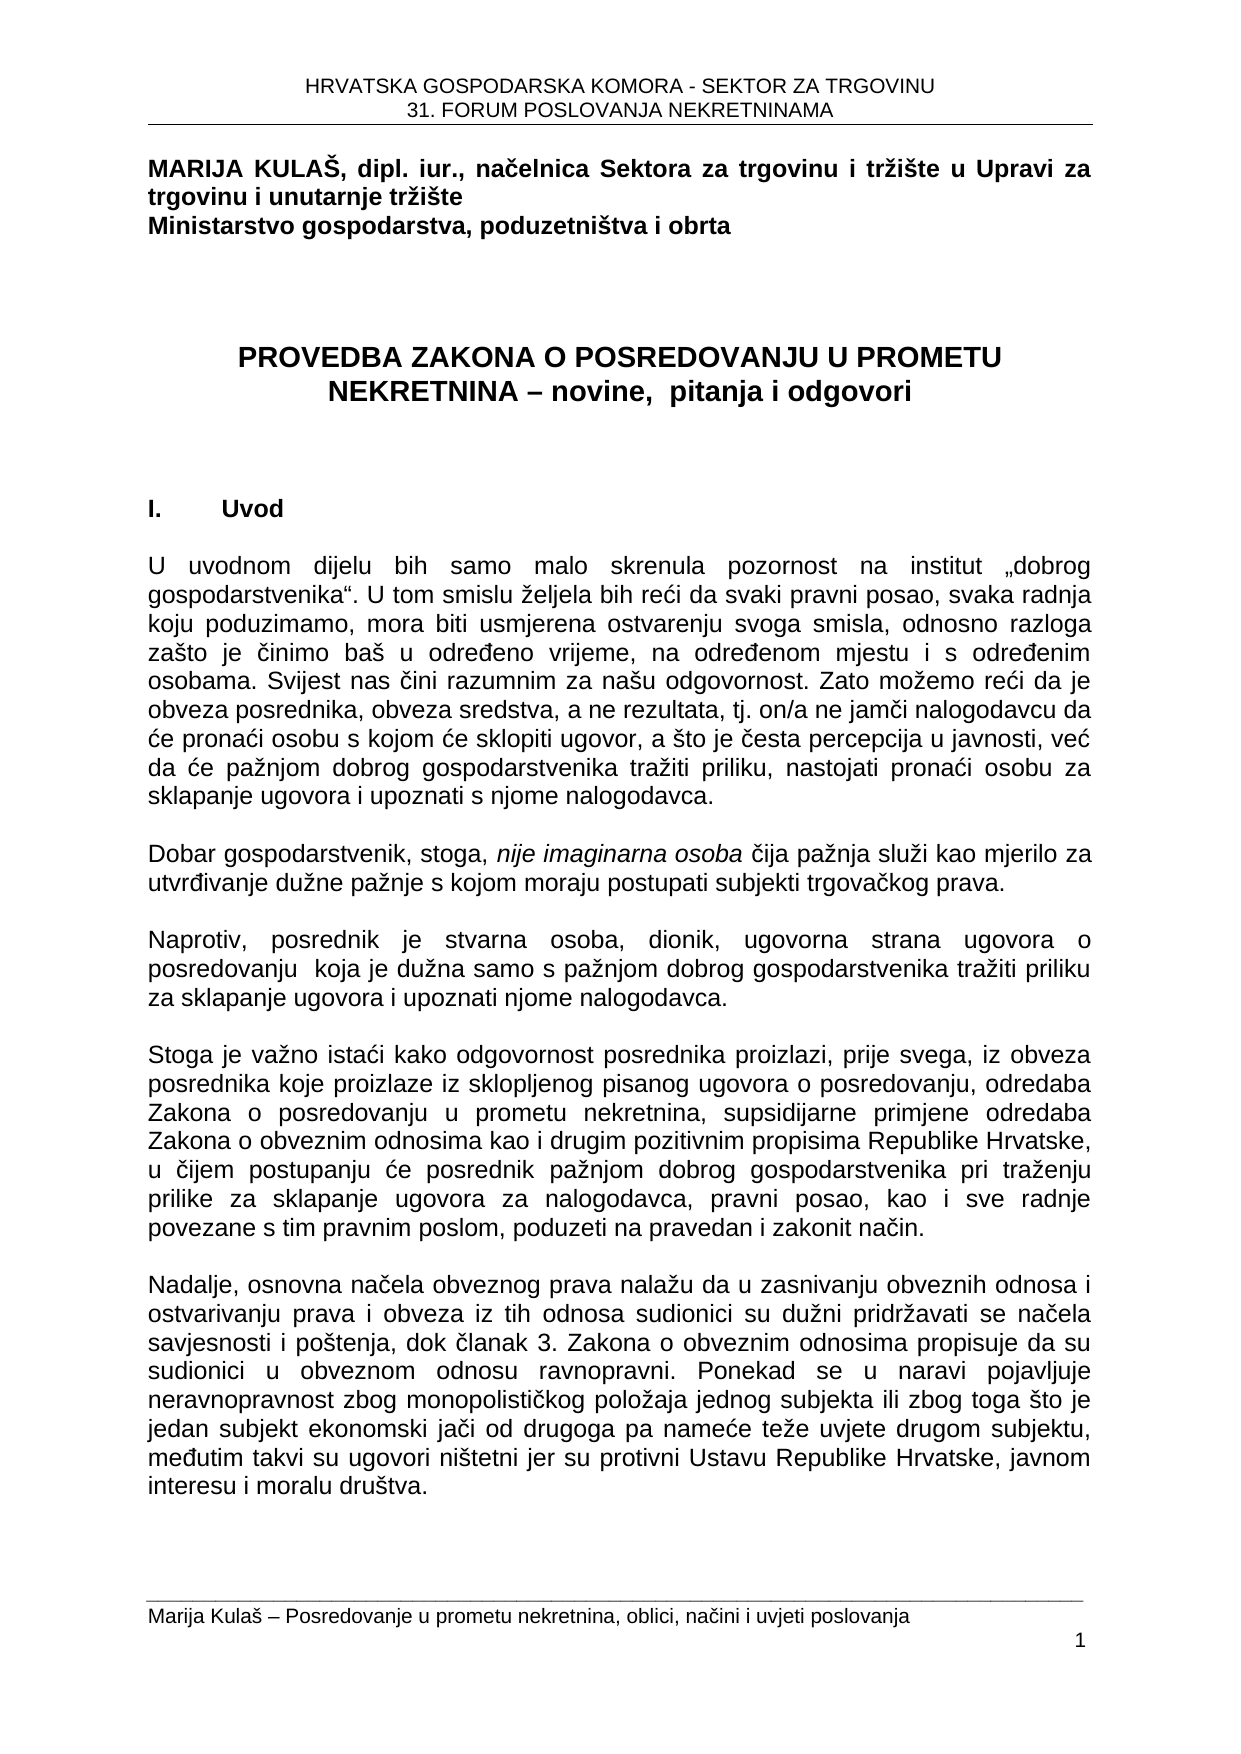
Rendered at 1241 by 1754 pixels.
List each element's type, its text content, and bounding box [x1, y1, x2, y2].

text Dobar gospodarstvenik, stoga, nije imaginarna osoba čija pažnja služi kao mjerilo za utvrđivanje dužne pažnje s kojom moraju postupati subjekti trgovačkog prava. [148, 839, 1093, 896]
text Stoga je važno istaći kako odgovornost posrednika proizlazi, prije svega, iz obveza posrednika koje proizlaze iz sklopljenog pisanog ugovora o posredovanju, odredaba Zakona o posredovanju u prometu nekretnina, supsidijarne primjene odredaba Zakona o obveznim odnosima kao i drugim pozitivnim propisima Republike Hrvatske, u čijem postupanju će posrednik pažnjom dobrog gospodarstvenika pri traženju prilike za sklapanje ugovora za nalogodavca, pravni posao, kao i sve radnje povezane s tim pravnim poslom, poduzeti na pravedan i zakonit način. [148, 1040, 1093, 1241]
text U uvodnom dijelu bih samo malo skrenula pozornost na institut „dobrog gospodarstvenika“. U tom smislu željela bih reći da svaki pravni posao, svaka radnja koju poduzimamo, mora biti usmjerena ostvarenju svoga smisla, odnosno razloga zašto je činimo baš u određeno vrijeme, na određenom mjestu i s određenim osobama. Svijest nas čini razumnim za našu odgovornost. Zato možemo reći da je obveza posrednika, obveza sredstva, a ne rezultata, tj. on/a ne jamči nalogodavcu da će pronaći osobu s kojom će sklopiti ugovor, a što je česta percepcija u javnosti, već da će pažnjom dobrog gospodarstvenika tražiti priliku, nastojati pronaći osobu za sklapanje ugovora i upoznati s njome nalogodavca. [148, 551, 1093, 810]
text MARIJA KULAŠ, dipl. iur., načelnica Sektora za trgovinu i tržište u Upravi za trgovinu i unutarnje tržište [148, 153, 1093, 211]
list Uvod [148, 494, 1093, 522]
text PROVEDBA ZAKONA O POSREDOVANJU U PROMETU NEKRETNINA – novine, pitanja i odgovori [148, 340, 1093, 407]
text Nadalje, osnovna načela obveznog prava nalažu da u zasnivanju obveznih odnosa i ostvarivanju prava i obveza iz tih odnosa sudionici su dužni pridržavati se načela savjesnosti i poštenja, dok članak 3. Zakona o obveznim odnosima propisuje da su sudionici u obveznom odnosu ravnopravni. Ponekad se u naravi pojavljuje neravnopravnost zbog monopolističkog položaja jednog subjekta ili zbog toga što je jedan subjekt ekonomski jači od drugoga pa nameće teže uvjete drugom subjektu, međutim takvi su ugovori ništetni jer su protivni Ustavu Republike Hrvatske, javnom interesu i moralu društva. [148, 1270, 1093, 1500]
text Ministarstvo gospodarstva, poduzetništva i obrta [148, 211, 1093, 240]
text Naprotiv, posrednik je stvarna osoba, dionik, ugovorna strana ugovora o posredovanju koja je dužna samo s pažnjom dobrog gospodarstvenika tražiti priliku za sklapanje ugovora i upoznati njome nalogodavca. [148, 925, 1093, 1011]
